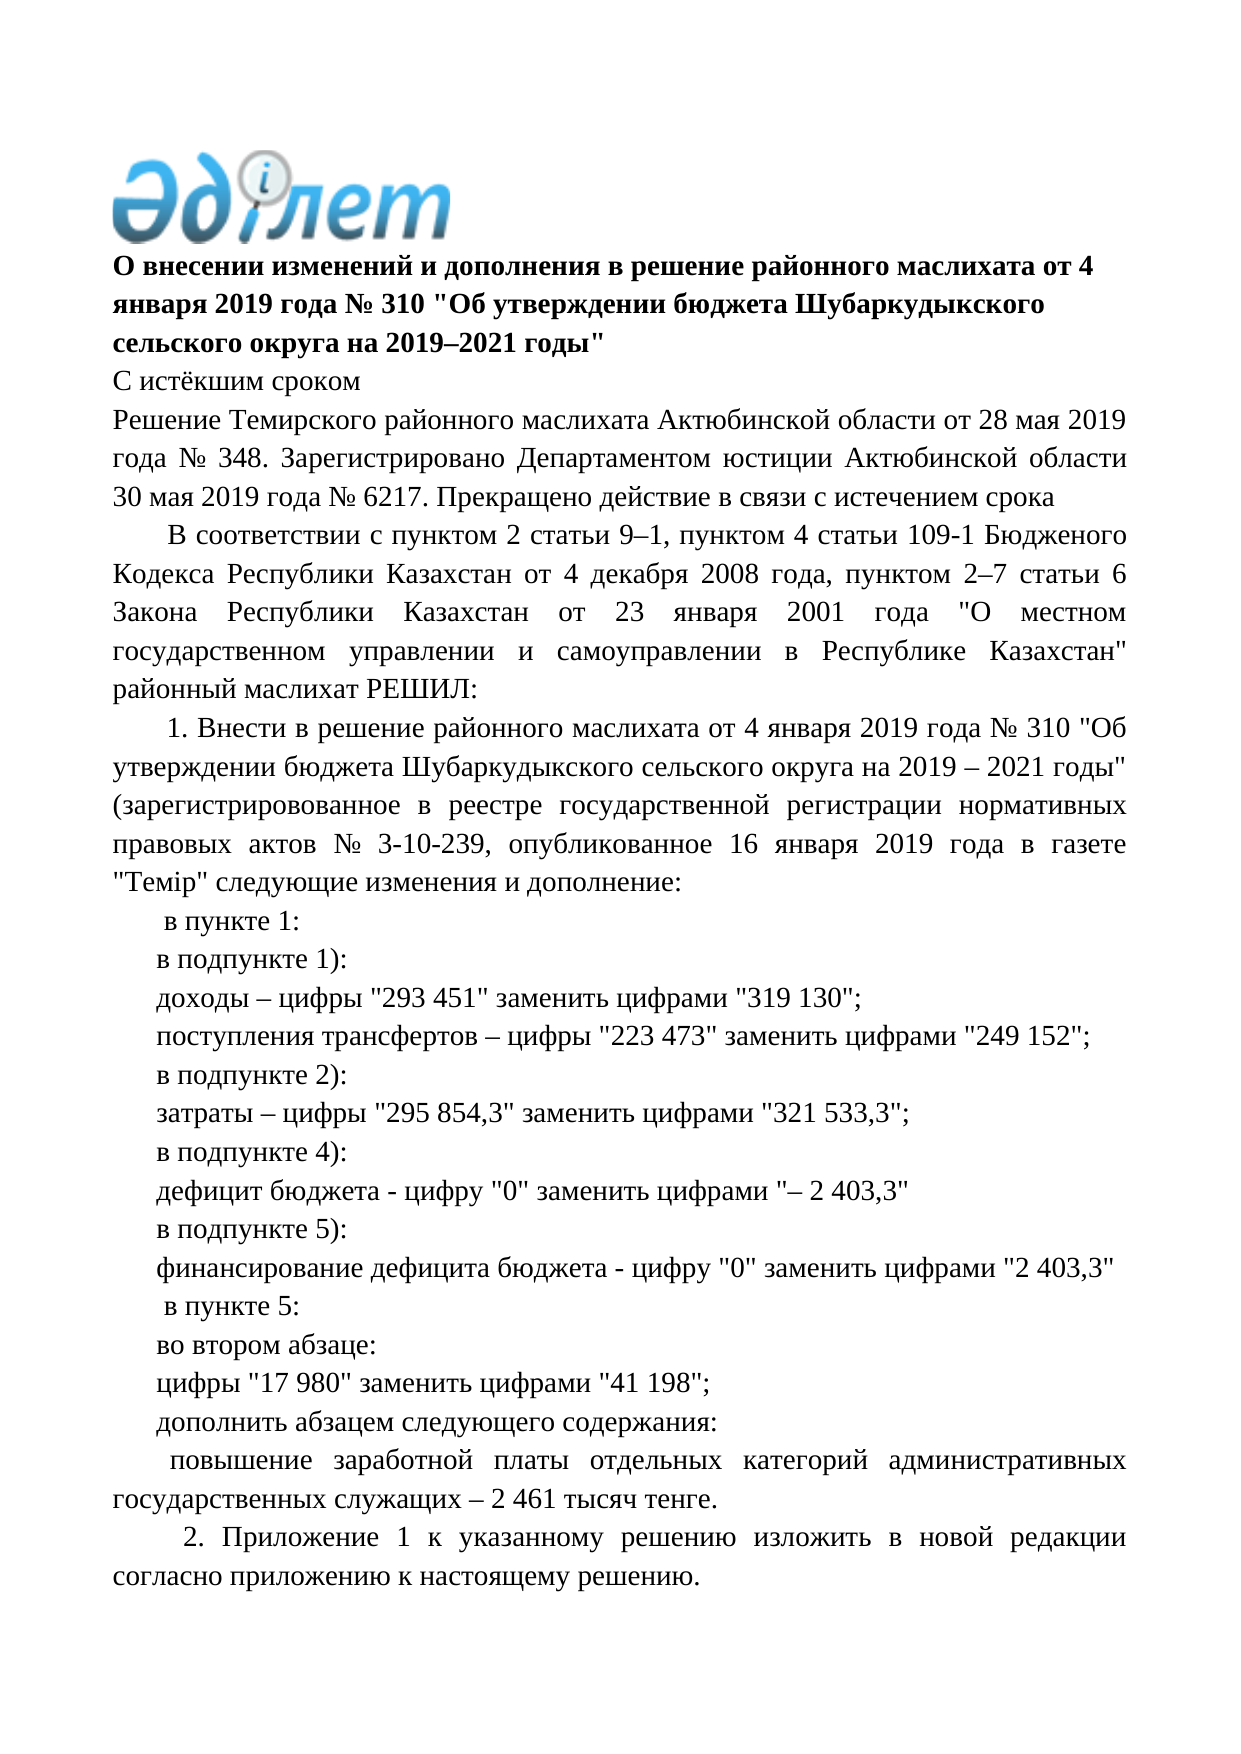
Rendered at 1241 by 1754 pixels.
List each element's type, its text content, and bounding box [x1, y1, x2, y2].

text в подпункте 2): [112, 1057, 1128, 1091]
text во втором абзаце: [112, 1327, 1128, 1360]
text С истёкшим сроком [112, 363, 1128, 397]
text В соответствии с пунктом 2 статьи 9–1, пунктом 4 статьи 109-1 Бюдженого Кодекса Республики Казахстан от 4 декабря 2008 года, пунктом 2–7 статьи 6 Закона Республики Казахстан от 23 января 2001 года "О местном государственном управлении и самоуправлении в Республике Казахстан" районный маслихат РЕШИЛ: [112, 517, 1128, 705]
text 2. Приложение 1 к указанному решению изложить в новой редакции согласно приложению к настоящему решению. [112, 1519, 1128, 1592]
text в пункте 1: [112, 903, 1128, 936]
text дополнить абзацем следующего содержания: [112, 1404, 1128, 1437]
text затраты – цифры "295 854,3" заменить цифрами "321 533,3"; [112, 1096, 1128, 1129]
text финансирование дефицита бюджета - цифру "0" заменить цифрами "2 403,3" [112, 1250, 1128, 1283]
text поступления трансфертов – цифры "223 473" заменить цифрами "249 152"; [112, 1018, 1128, 1052]
picture [112, 150, 451, 244]
text цифры "17 980" заменить цифрами "41 198"; [112, 1365, 1128, 1399]
text в подпункте 4): [112, 1134, 1128, 1168]
text дефицит бюджета - цифру "0" заменить цифрами "– 2 403,3" [112, 1173, 1128, 1206]
text доходы – цифры "293 451" заменить цифрами "319 130"; [112, 980, 1128, 1013]
text повышение заработной платы отдельных категорий административных государственных служащих – 2 461 тысяч тенге. [112, 1442, 1128, 1514]
text в подпункте 1): [112, 941, 1128, 975]
text в подпункте 5): [112, 1211, 1128, 1245]
text Решение Темирского районного маслихата Актюбинской области от 28 мая 2019 года № 348. Зарегистрировано Департаментом юстиции Актюбинской области 30 мая 2019 года № 6217. Прекращено действие в связи с истечением срока [112, 402, 1128, 512]
text в пункте 5: [112, 1288, 1128, 1322]
text 1. Внести в решение районного маслихата от 4 января 2019 года № 310 "Об утверждении бюджета Шубаркудыкского сельского округа на 2019 – 2021 годы" (зарегистрировованное в реестре государственной регистрации нормативных правовых актов № 3-10-239, опубликованное 16 января 2019 года в газете "Темір" следующие изменения и дополнение: [112, 710, 1128, 898]
text О внесении изменений и дополнения в решение районного маслихата от 4 января 2019 года № 310 "Об утверждении бюджета Шубаркудыкского сельского округа на 2019–2021 годы" [112, 248, 1128, 358]
